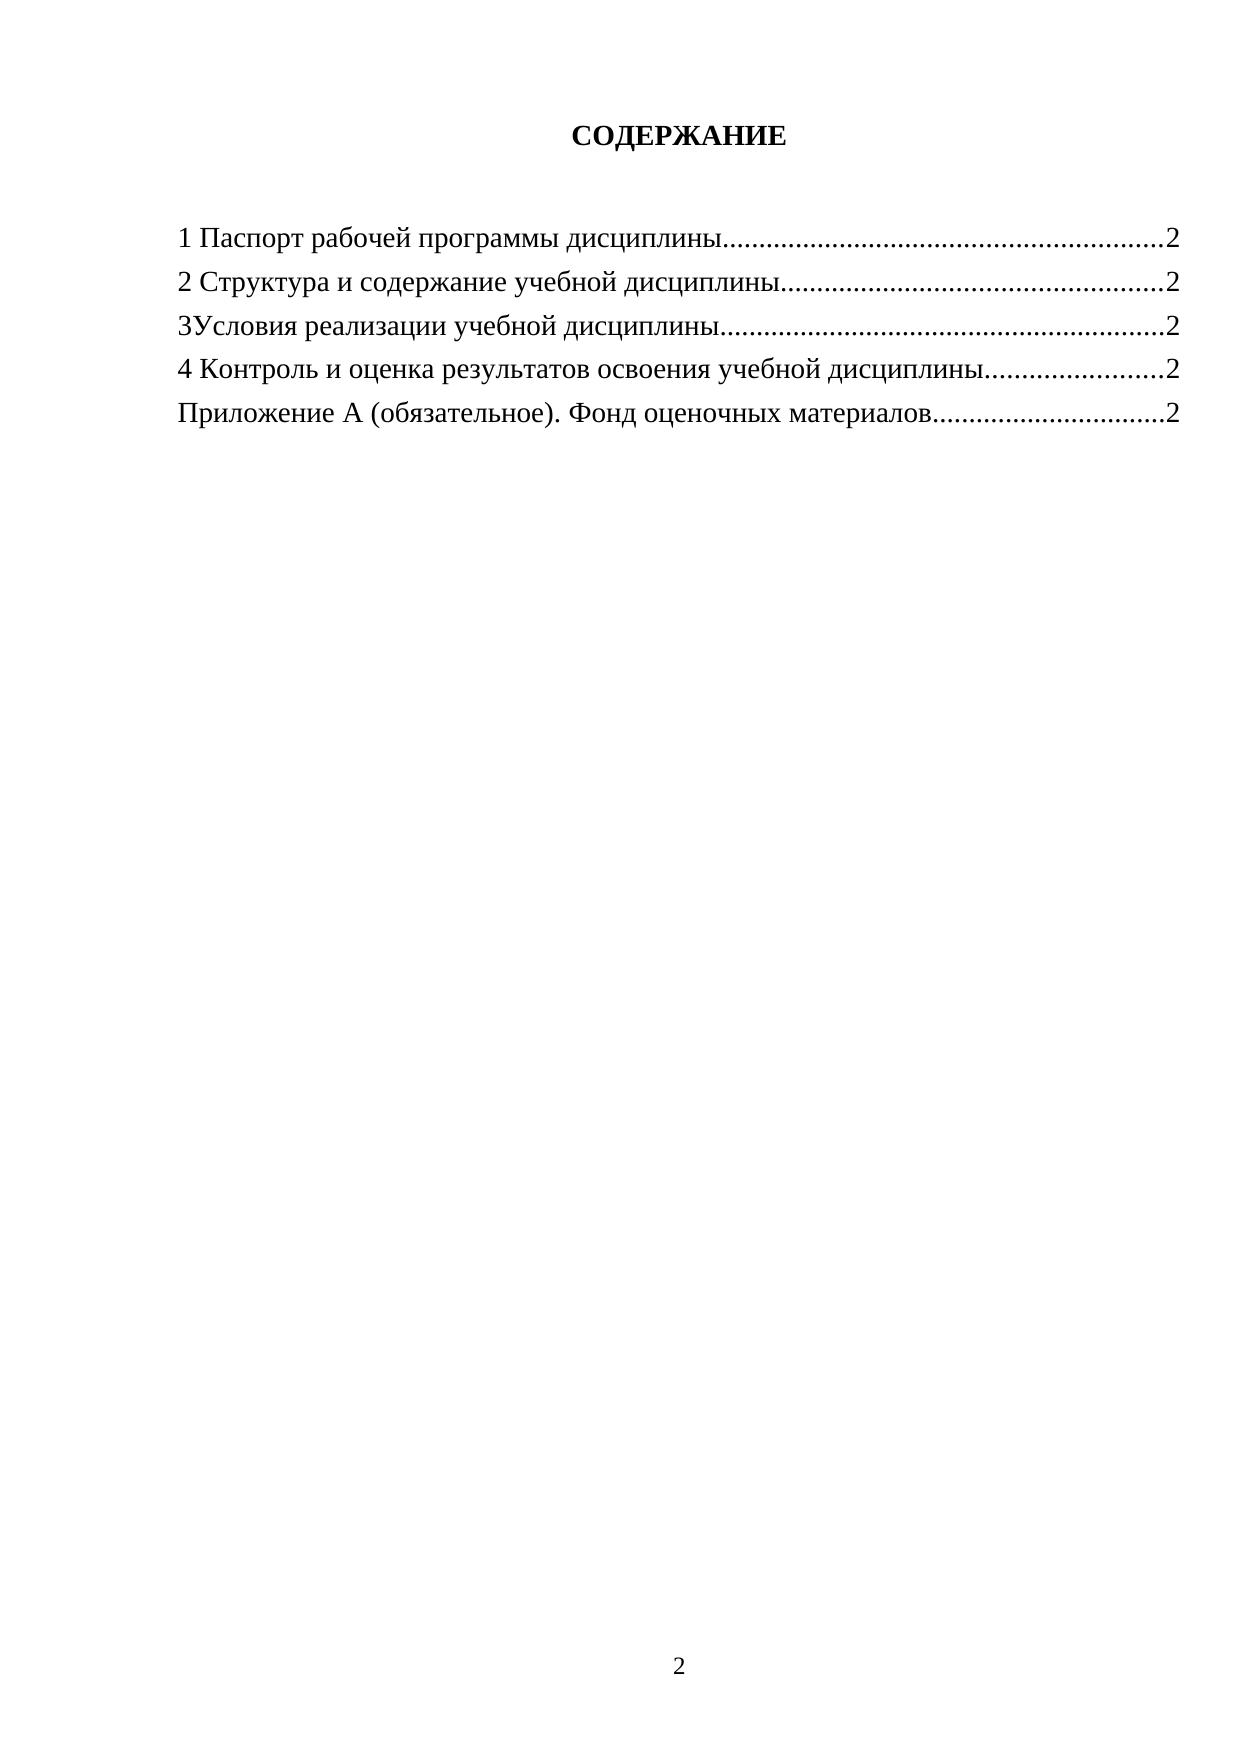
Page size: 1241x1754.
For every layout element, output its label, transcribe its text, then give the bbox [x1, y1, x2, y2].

text СОДЕРЖАНИЕ [177, 118, 1181, 152]
